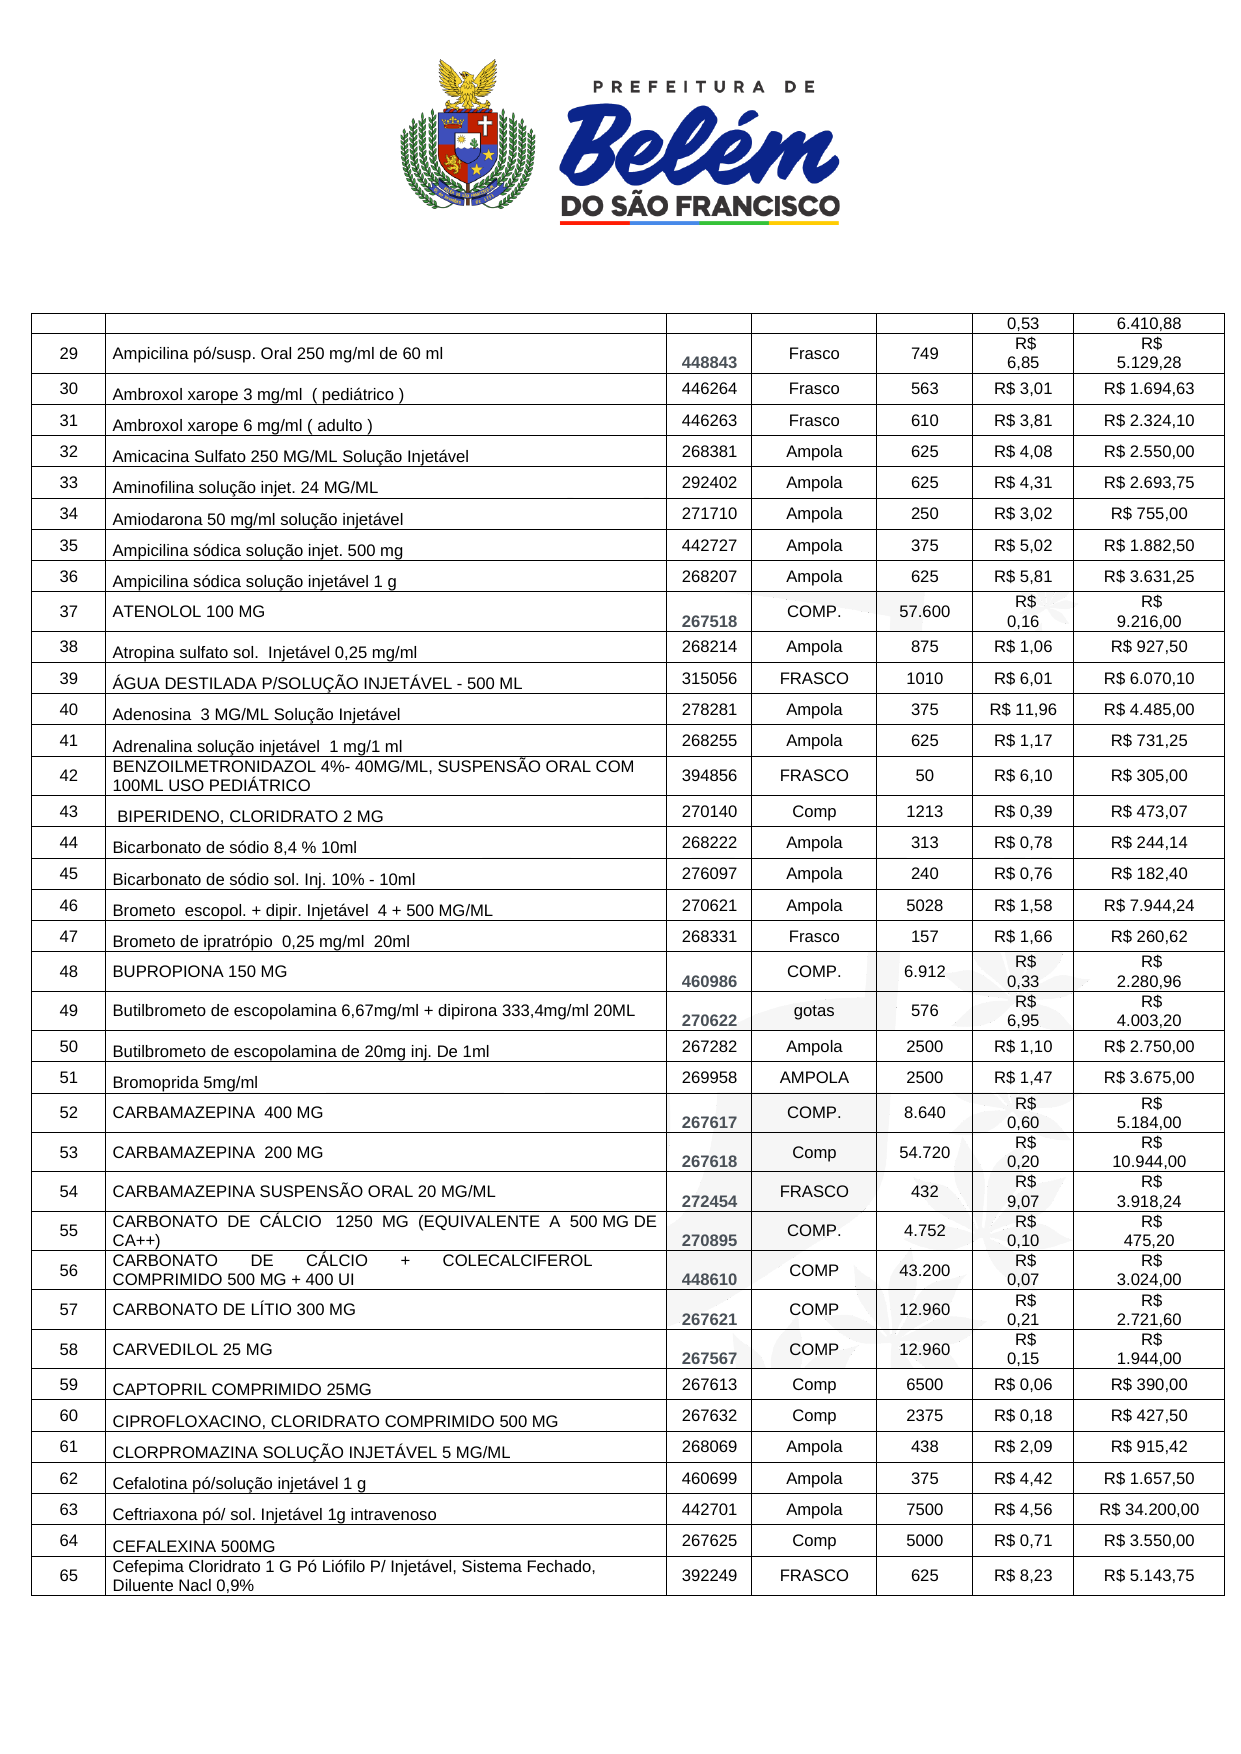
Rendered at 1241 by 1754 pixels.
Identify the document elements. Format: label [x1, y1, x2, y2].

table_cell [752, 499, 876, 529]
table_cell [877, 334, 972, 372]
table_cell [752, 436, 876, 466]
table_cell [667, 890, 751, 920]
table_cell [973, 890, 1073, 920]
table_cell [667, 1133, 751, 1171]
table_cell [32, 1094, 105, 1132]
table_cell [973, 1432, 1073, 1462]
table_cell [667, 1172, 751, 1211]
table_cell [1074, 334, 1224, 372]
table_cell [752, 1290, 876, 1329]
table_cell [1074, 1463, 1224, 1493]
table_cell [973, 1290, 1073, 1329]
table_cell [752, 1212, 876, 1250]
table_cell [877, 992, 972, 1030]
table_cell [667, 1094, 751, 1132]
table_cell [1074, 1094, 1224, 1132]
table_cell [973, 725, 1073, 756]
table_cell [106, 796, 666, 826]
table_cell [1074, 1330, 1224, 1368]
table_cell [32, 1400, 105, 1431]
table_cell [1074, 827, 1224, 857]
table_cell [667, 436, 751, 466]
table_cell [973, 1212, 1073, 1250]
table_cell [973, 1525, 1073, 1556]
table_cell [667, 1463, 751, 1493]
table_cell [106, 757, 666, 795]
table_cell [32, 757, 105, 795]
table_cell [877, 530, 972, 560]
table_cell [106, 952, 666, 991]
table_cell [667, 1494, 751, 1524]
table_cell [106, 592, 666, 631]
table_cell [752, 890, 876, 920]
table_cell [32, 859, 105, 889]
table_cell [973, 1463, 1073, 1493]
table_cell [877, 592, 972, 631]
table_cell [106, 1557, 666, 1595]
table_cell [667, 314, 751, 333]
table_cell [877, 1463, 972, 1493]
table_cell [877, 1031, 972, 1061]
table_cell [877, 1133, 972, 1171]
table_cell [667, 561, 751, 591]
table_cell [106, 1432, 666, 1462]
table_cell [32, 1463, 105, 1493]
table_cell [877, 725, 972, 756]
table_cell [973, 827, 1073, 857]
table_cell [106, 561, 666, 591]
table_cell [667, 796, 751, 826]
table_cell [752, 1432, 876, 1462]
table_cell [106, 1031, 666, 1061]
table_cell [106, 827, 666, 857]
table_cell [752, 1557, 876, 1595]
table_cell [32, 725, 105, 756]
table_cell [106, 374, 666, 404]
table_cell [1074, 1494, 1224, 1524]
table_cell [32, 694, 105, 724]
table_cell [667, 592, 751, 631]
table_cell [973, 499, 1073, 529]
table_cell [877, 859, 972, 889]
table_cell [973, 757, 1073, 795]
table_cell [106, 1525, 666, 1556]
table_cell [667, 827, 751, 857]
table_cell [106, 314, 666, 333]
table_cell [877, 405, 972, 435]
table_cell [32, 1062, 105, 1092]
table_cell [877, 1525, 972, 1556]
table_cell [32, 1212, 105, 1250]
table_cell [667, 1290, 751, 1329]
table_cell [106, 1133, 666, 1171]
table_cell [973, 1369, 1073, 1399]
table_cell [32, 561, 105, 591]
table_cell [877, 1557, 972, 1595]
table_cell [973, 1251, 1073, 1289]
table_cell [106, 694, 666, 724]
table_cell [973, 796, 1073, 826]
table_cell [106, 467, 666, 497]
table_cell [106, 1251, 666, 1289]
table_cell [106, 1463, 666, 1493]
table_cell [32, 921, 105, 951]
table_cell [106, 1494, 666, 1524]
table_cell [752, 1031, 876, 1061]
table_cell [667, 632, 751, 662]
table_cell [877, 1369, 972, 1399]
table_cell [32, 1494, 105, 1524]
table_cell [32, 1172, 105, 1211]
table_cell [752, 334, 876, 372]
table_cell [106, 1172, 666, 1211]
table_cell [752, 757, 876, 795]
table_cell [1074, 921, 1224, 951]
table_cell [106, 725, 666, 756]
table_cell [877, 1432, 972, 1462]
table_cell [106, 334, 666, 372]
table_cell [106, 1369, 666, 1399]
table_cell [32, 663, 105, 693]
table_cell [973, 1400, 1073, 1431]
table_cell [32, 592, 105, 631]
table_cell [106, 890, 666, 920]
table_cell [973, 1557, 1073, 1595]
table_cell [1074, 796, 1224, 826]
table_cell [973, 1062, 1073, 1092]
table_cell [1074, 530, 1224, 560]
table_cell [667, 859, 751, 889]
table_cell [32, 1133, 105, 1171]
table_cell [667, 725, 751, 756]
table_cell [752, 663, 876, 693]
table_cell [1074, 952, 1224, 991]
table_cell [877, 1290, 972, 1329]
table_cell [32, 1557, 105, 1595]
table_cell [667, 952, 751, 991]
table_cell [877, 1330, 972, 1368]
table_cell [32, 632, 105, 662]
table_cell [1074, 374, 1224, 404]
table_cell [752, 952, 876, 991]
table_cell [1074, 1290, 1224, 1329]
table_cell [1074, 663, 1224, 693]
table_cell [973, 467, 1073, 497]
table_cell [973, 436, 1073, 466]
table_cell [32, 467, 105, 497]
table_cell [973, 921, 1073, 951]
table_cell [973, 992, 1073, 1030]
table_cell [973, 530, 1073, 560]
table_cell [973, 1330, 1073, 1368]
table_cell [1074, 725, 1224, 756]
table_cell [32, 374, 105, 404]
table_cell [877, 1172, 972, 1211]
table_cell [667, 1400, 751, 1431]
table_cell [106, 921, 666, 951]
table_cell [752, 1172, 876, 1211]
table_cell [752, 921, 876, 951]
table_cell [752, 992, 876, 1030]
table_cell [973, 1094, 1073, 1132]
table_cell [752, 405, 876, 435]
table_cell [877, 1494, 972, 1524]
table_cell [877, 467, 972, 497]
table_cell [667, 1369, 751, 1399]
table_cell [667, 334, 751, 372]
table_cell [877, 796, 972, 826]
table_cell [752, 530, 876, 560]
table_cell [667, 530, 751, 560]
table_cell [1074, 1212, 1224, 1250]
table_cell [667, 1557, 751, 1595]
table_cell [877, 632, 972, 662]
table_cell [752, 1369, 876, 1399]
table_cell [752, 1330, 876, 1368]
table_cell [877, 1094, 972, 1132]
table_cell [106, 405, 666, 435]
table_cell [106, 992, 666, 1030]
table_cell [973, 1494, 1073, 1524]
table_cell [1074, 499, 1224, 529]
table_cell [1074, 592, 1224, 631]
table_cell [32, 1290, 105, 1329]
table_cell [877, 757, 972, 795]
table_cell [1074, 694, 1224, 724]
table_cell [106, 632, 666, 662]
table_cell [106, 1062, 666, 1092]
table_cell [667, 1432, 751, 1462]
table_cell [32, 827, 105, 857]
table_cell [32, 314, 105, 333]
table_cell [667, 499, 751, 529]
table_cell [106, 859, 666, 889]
picture [400, 59, 840, 225]
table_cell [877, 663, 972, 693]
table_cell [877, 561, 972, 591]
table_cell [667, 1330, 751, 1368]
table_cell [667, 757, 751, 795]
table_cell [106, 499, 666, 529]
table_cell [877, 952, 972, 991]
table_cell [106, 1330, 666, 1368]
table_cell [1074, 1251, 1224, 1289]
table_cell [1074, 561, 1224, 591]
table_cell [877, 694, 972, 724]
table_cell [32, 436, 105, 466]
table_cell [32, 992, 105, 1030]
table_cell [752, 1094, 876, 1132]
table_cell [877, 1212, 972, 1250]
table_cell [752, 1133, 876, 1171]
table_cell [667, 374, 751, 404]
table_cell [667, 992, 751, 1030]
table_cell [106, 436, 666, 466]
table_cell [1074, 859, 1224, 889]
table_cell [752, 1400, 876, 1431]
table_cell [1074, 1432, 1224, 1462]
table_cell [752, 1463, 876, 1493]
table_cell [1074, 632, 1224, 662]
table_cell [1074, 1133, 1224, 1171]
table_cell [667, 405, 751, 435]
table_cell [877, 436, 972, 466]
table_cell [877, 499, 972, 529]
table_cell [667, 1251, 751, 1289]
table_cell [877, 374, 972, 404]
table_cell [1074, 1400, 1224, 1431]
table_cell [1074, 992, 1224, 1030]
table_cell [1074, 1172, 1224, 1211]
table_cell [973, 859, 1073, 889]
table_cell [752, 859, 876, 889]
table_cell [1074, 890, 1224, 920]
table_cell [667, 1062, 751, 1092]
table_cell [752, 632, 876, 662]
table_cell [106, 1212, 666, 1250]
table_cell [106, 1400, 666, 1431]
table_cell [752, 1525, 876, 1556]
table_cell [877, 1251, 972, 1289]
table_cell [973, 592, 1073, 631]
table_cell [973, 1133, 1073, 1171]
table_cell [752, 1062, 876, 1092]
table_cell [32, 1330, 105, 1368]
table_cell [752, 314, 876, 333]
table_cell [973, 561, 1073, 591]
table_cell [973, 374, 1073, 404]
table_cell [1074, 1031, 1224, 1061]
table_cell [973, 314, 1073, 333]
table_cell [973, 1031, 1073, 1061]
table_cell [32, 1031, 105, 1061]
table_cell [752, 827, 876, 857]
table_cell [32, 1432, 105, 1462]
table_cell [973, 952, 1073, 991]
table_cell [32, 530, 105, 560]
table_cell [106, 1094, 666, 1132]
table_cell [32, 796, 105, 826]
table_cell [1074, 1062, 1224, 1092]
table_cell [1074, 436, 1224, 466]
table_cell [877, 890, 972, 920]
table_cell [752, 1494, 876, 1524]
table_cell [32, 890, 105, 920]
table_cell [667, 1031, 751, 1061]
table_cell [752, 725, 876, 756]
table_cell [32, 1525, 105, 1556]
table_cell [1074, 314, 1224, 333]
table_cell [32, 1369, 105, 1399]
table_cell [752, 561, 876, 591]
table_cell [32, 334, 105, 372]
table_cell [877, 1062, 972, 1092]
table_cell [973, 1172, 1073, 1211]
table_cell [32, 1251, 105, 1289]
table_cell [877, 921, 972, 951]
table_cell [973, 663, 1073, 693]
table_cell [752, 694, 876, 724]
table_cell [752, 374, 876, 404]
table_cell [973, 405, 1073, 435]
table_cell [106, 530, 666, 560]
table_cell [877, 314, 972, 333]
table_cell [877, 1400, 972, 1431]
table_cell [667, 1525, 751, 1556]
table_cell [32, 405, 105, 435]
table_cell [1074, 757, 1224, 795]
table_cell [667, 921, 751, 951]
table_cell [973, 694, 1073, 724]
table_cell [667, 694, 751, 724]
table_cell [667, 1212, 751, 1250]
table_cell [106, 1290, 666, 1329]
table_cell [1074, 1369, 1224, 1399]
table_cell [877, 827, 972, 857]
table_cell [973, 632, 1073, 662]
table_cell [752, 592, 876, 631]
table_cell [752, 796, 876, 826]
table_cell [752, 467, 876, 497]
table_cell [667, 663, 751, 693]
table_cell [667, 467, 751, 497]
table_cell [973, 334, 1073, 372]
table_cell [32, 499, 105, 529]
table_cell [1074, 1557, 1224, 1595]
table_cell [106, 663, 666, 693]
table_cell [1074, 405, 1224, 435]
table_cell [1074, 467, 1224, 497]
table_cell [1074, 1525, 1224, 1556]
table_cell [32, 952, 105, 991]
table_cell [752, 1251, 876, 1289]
